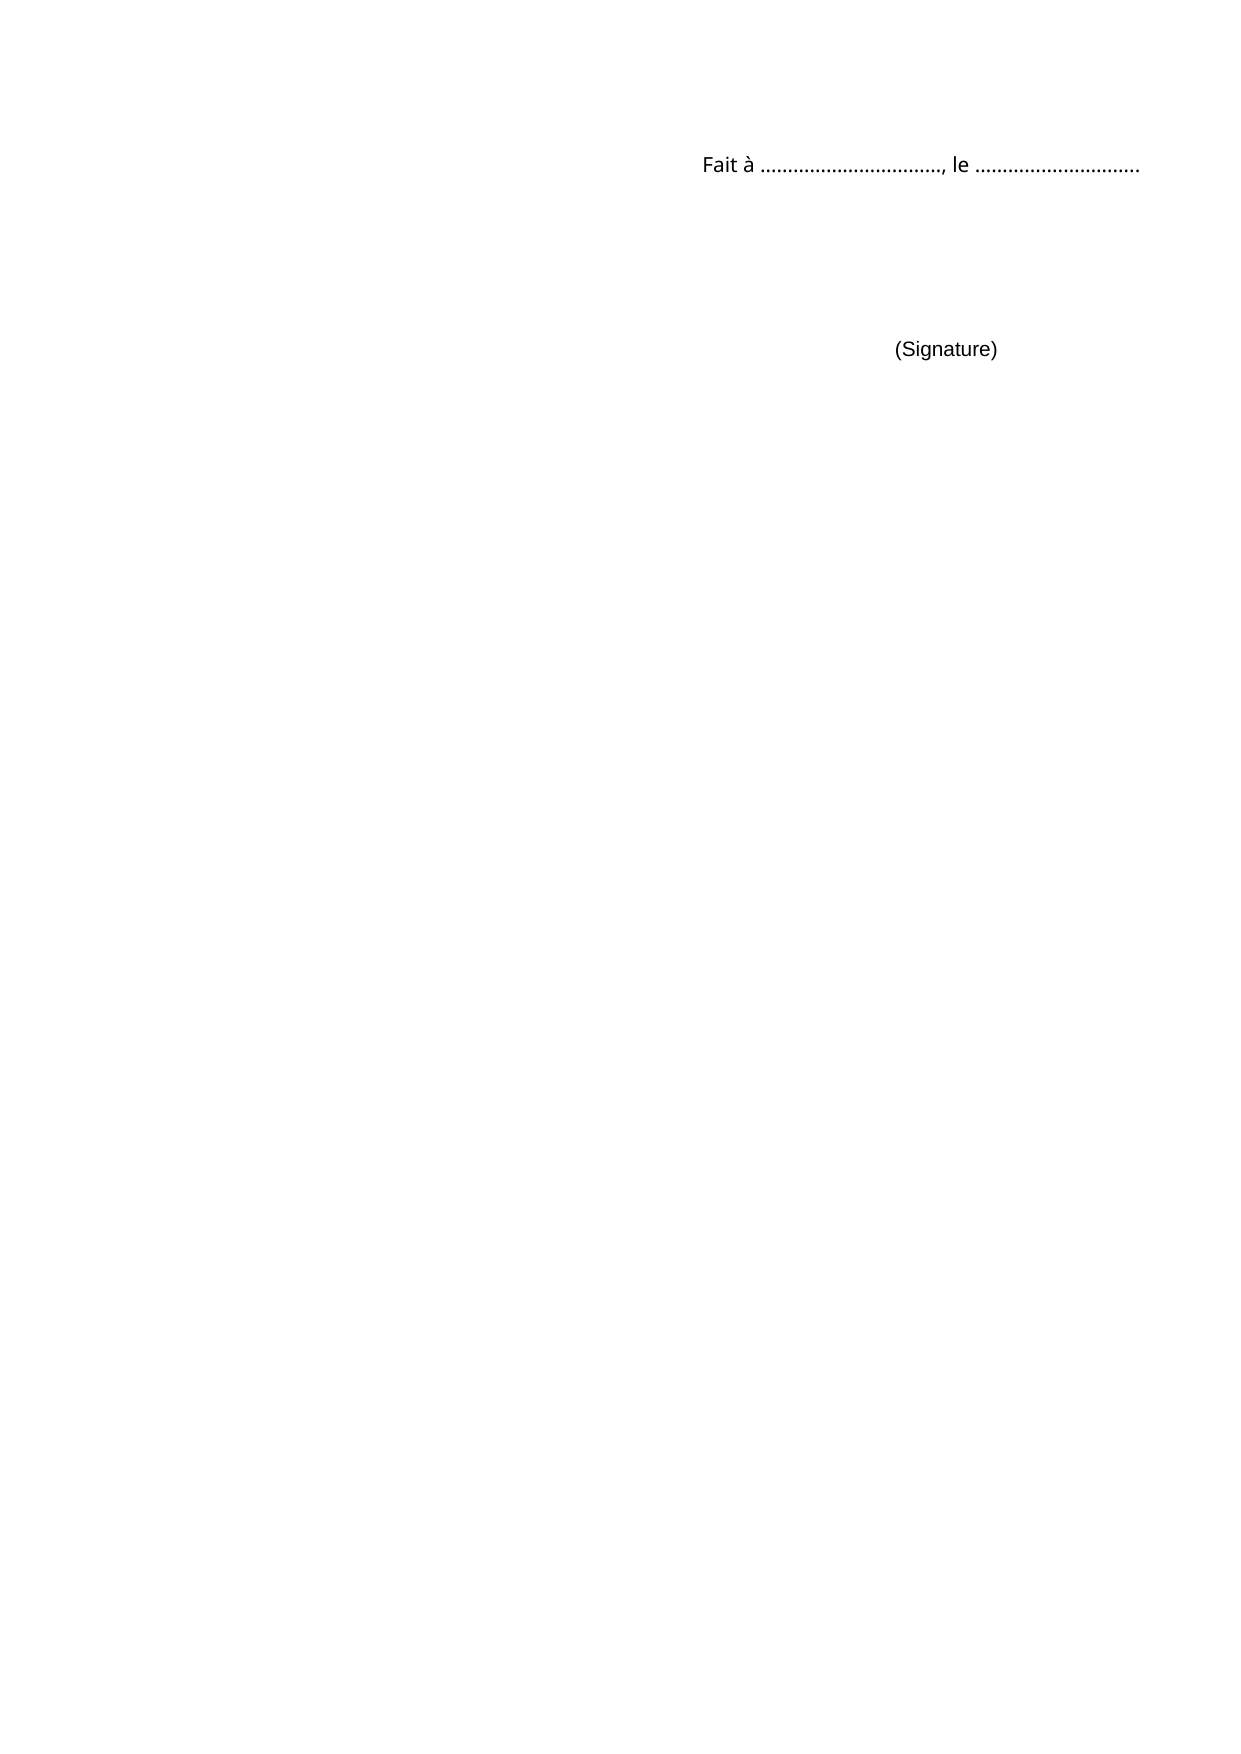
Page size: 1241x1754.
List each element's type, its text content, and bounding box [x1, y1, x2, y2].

text Fait à ……………………………, le ……….......………….. [106, 150, 1140, 178]
text (Signature) [676, 337, 1140, 361]
